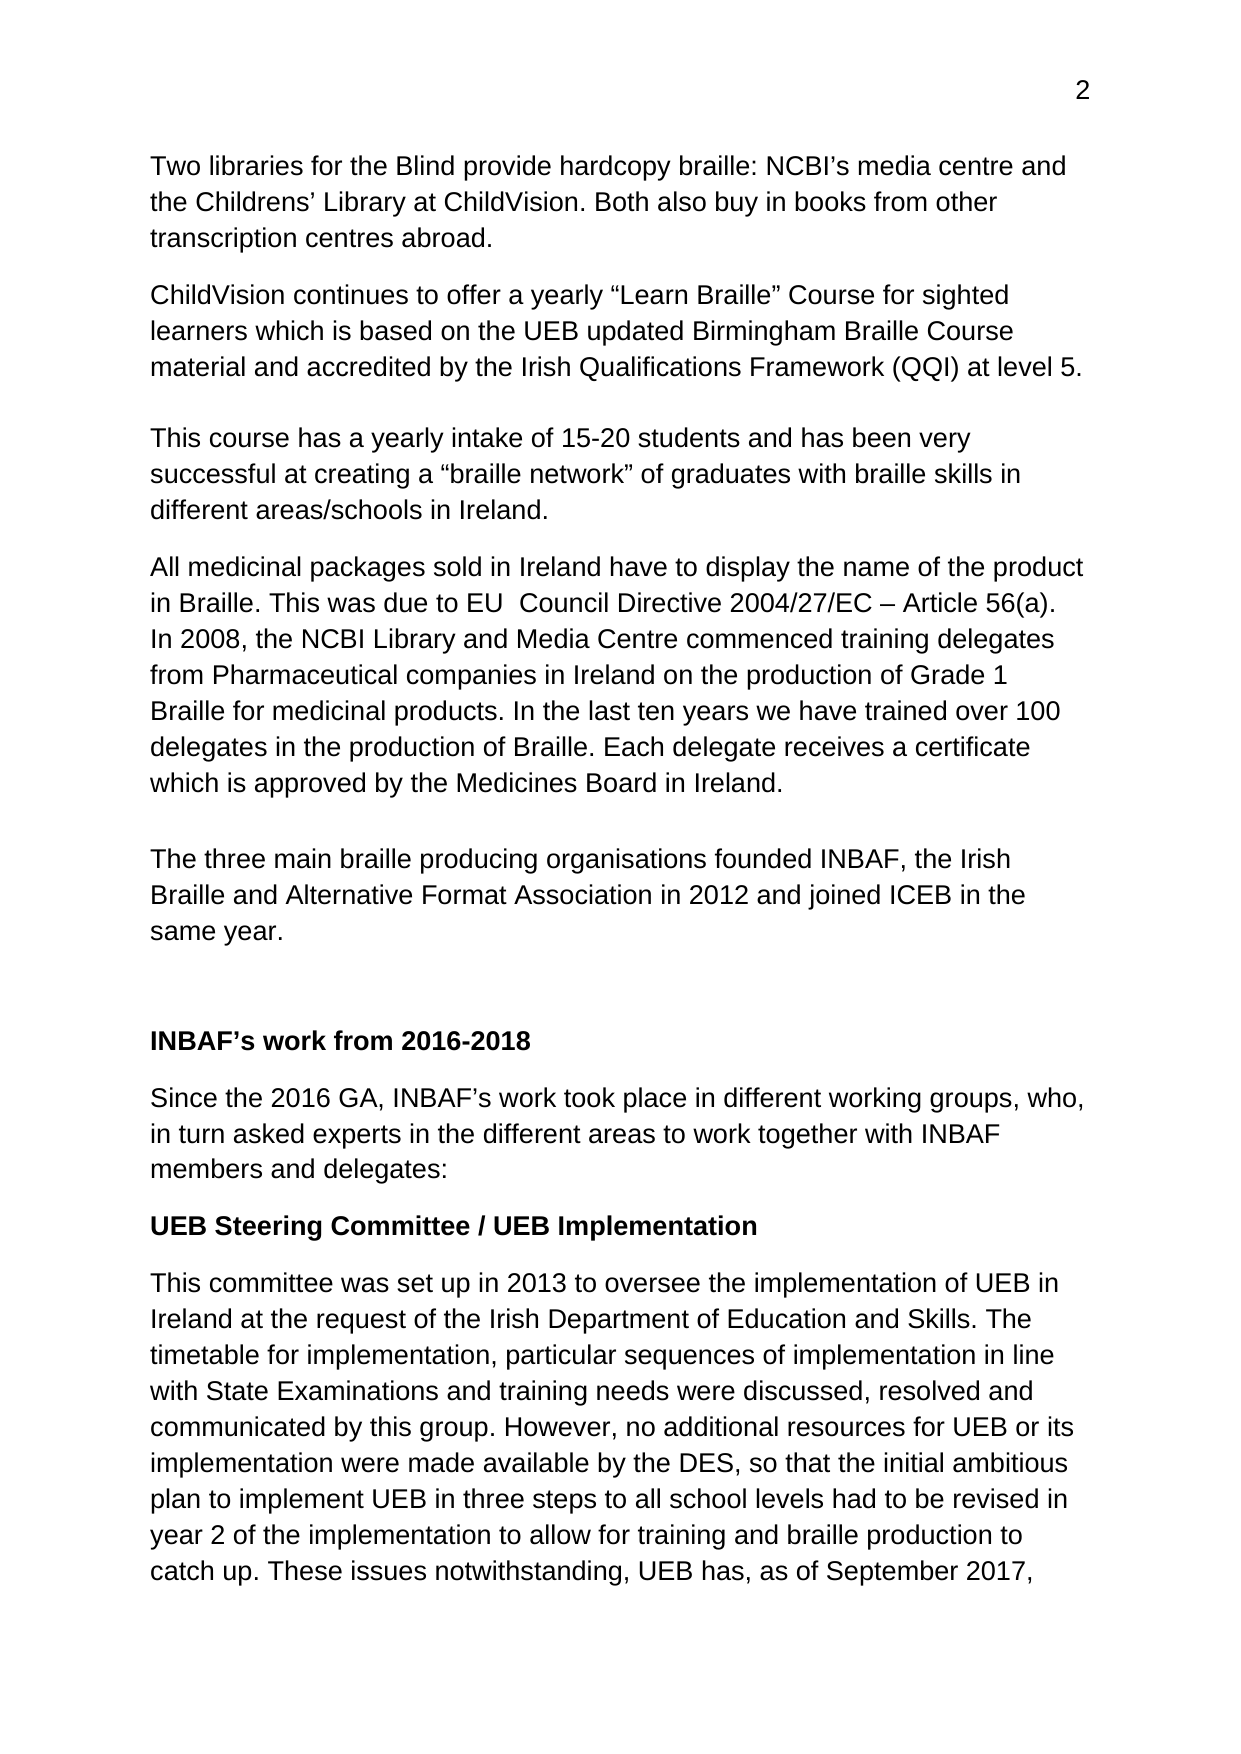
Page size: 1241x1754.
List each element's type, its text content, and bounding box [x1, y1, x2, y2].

text INBAF’s work from 2016-2018 [150, 1025, 1090, 1056]
text Two libraries for the Blind provide hardcopy braille: NCBI’s media centre and the Childrens’ Library at ChildVision. Both also buy in books from other transcription centres abroad. [150, 150, 1090, 253]
text All medicinal packages sold in Ireland have to display the name of the product in Braille. This was due to EU Council Directive 2004/27/EC – Article 56(a). In 2008, the NCBI Library and Media Centre commenced training delegates from Pharmaceutical companies in Ireland on the production of Grade 1 Braille for medicinal products. In the last ten years we have trained over 100 delegates in the production of Braille. Each delegate receives a certificate which is approved by the Medicines Board in Ireland. [150, 551, 1090, 798]
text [150, 1267, 1090, 1586]
text UEB Steering Committee / UEB Implementation [150, 1210, 1090, 1242]
text Since the 2016 GA, INBAF’s work took place in different working groups, who, in turn asked experts in the different areas to work together with INBAF members and delegates: [150, 1082, 1090, 1185]
text The three main braille producing organisations founded INBAF, the Irish Braille and Alternative Format Association in 2012 and joined ICEB in the same year. [150, 843, 1090, 946]
text ChildVision continues to offer a yearly “Learn Braille” Course for sighted learners which is based on the UEB updated Birmingham Braille Course material and accredited by the Irish Qualifications Framework (QQI) at level 5. This course has a yearly intake of 15-20 students and has been very successful at creating a “braille network” of graduates with braille skills in different areas/schools in Ireland. [150, 279, 1090, 526]
